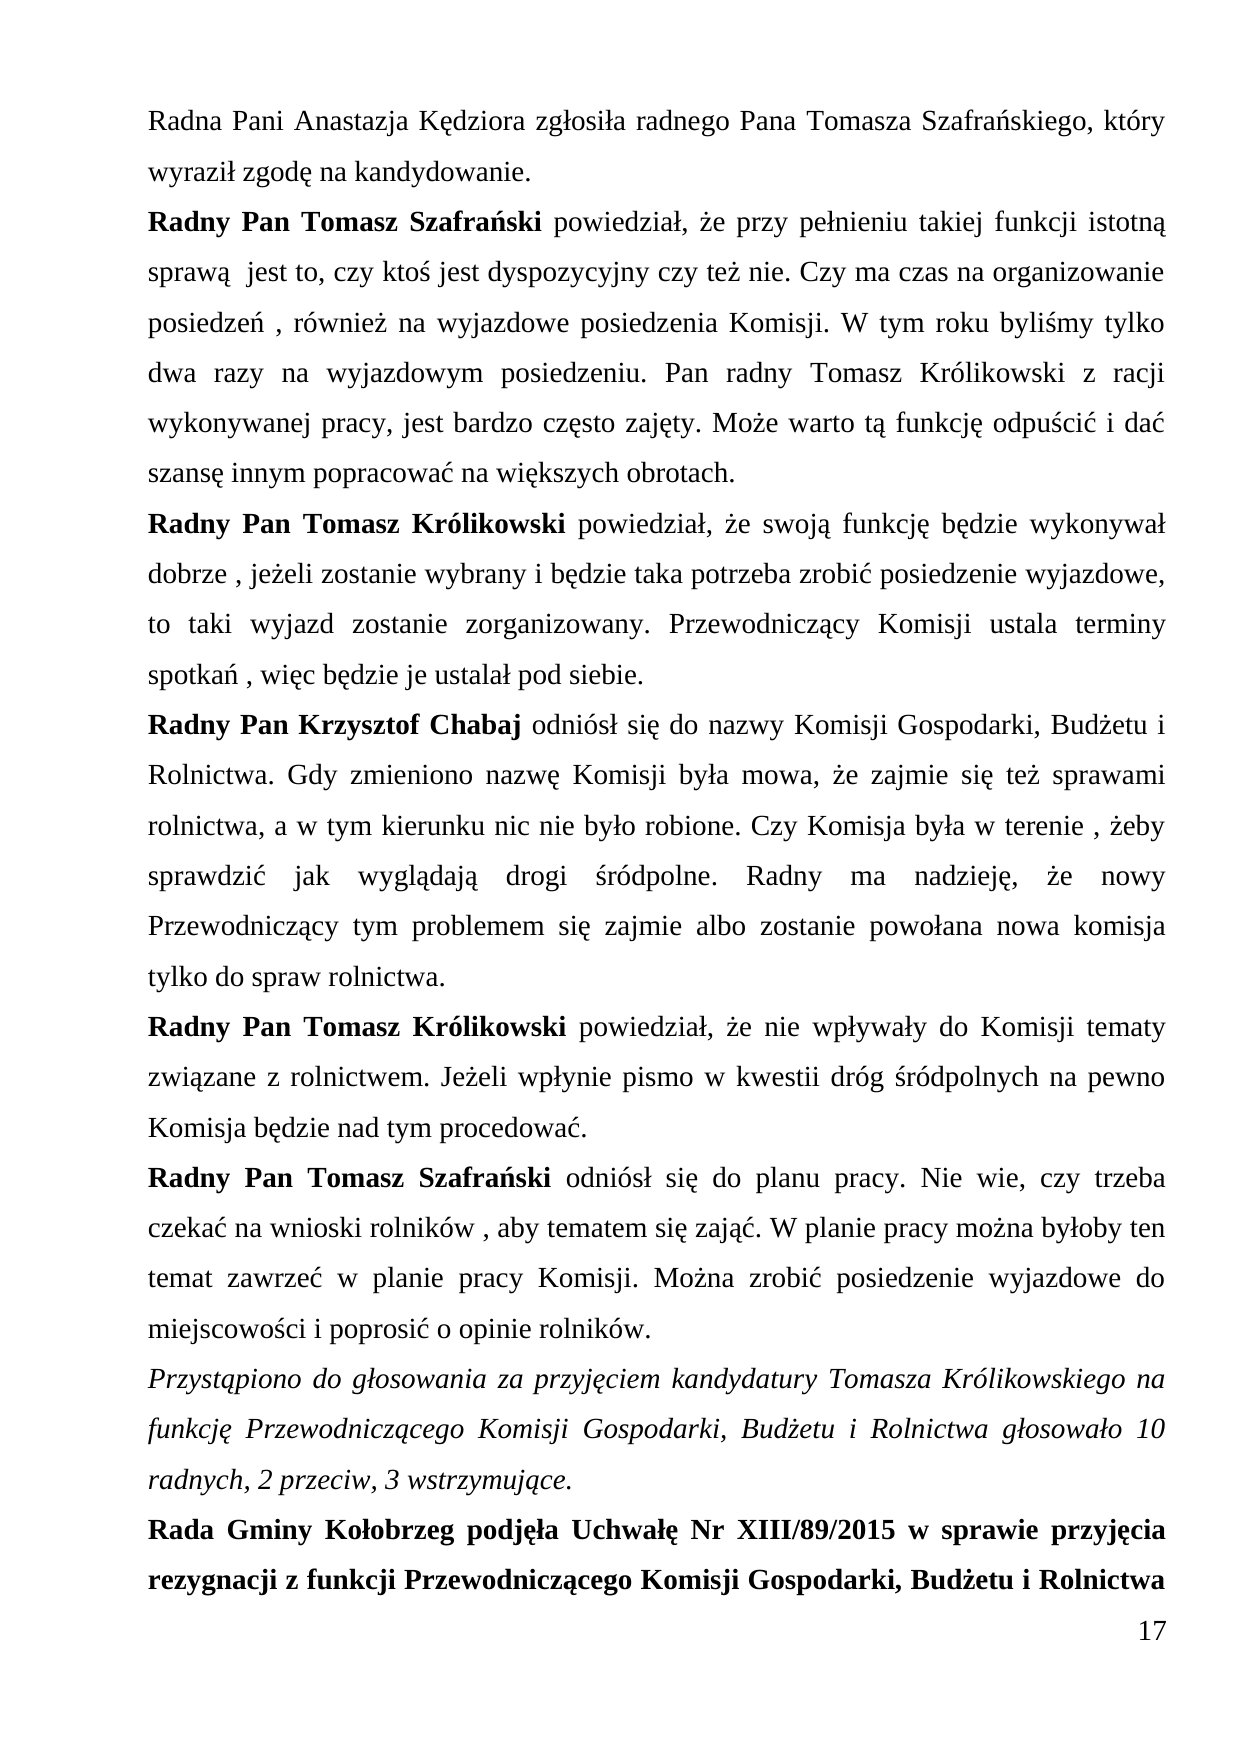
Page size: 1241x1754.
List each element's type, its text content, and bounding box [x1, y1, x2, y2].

text Przystąpiono do głosowania za przyjęciem kandydatury Tomasza Królikowskiego na funkcję Przewodniczącego Komisji Gospodarki, Budżetu i Rolnictwa głosowało 10 radnych, 2 przeciw, 3 wstrzymujące. [148, 1361, 1166, 1495]
text Radny Pan Krzysztof Chabaj odniósł się do nazwy Komisji Gospodarki, Budżetu i Rolnictwa. Gdy zmieniono nazwę Komisji była mowa, że zajmie się też sprawami rolnictwa, a w tym kierunku nic nie było robione. Czy Komisja była w terenie , żeby sprawdzić jak wyglądają drogi śródpolne. Radny ma nadzieję, że nowy Przewodniczący tym problemem się zajmie albo zostanie powołana nowa komisja tylko do spraw rolnictwa. [148, 707, 1166, 992]
text Radny Pan Tomasz Szafrański powiedział, że przy pełnieniu takiej funkcji istotną sprawą jest to, czy ktoś jest dyspozycyjny czy też nie. Czy ma czas na organizowanie posiedzeń , również na wyjazdowe posiedzenia Komisji. W tym roku byliśmy tylko dwa razy na wyjazdowym posiedzeniu. Pan radny Tomasz Królikowski z racji wykonywanej pracy, jest bardzo często zajęty. Może warto tą funkcję odpuścić i dać szansę innym popracować na większych obrotach. [148, 204, 1166, 489]
text Radna Pani Anastazja Kędziora zgłosiła radnego Pana Tomasza Szafrańskiego, który wyraził zgodę na kandydowanie. [148, 103, 1166, 187]
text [148, 1512, 1166, 1596]
text Radny Pan Tomasz Królikowski powiedział, że swoją funkcję będzie wykonywał dobrze , jeżeli zostanie wybrany i będzie taka potrzeba zrobić posiedzenie wyjazdowe, to taki wyjazd zostanie zorganizowany. Przewodniczący Komisji ustala terminy spotkań , więc będzie je ustalał pod siebie. [148, 506, 1166, 690]
text Radny Pan Tomasz Szafrański odniósł się do planu pracy. Nie wie, czy trzeba czekać na wnioski rolników , aby tematem się zająć. W planie pracy można byłoby ten temat zawrzeć w planie pracy Komisji. Można zrobić posiedzenie wyjazdowe do miejscowości i poprosić o opinie rolników. [148, 1160, 1166, 1344]
text Radny Pan Tomasz Królikowski powiedział, że nie wpływały do Komisji tematy związane z rolnictwem. Jeżeli wpłynie pismo w kwestii dróg śródpolnych na pewno Komisja będzie nad tym procedować. [148, 1009, 1166, 1143]
